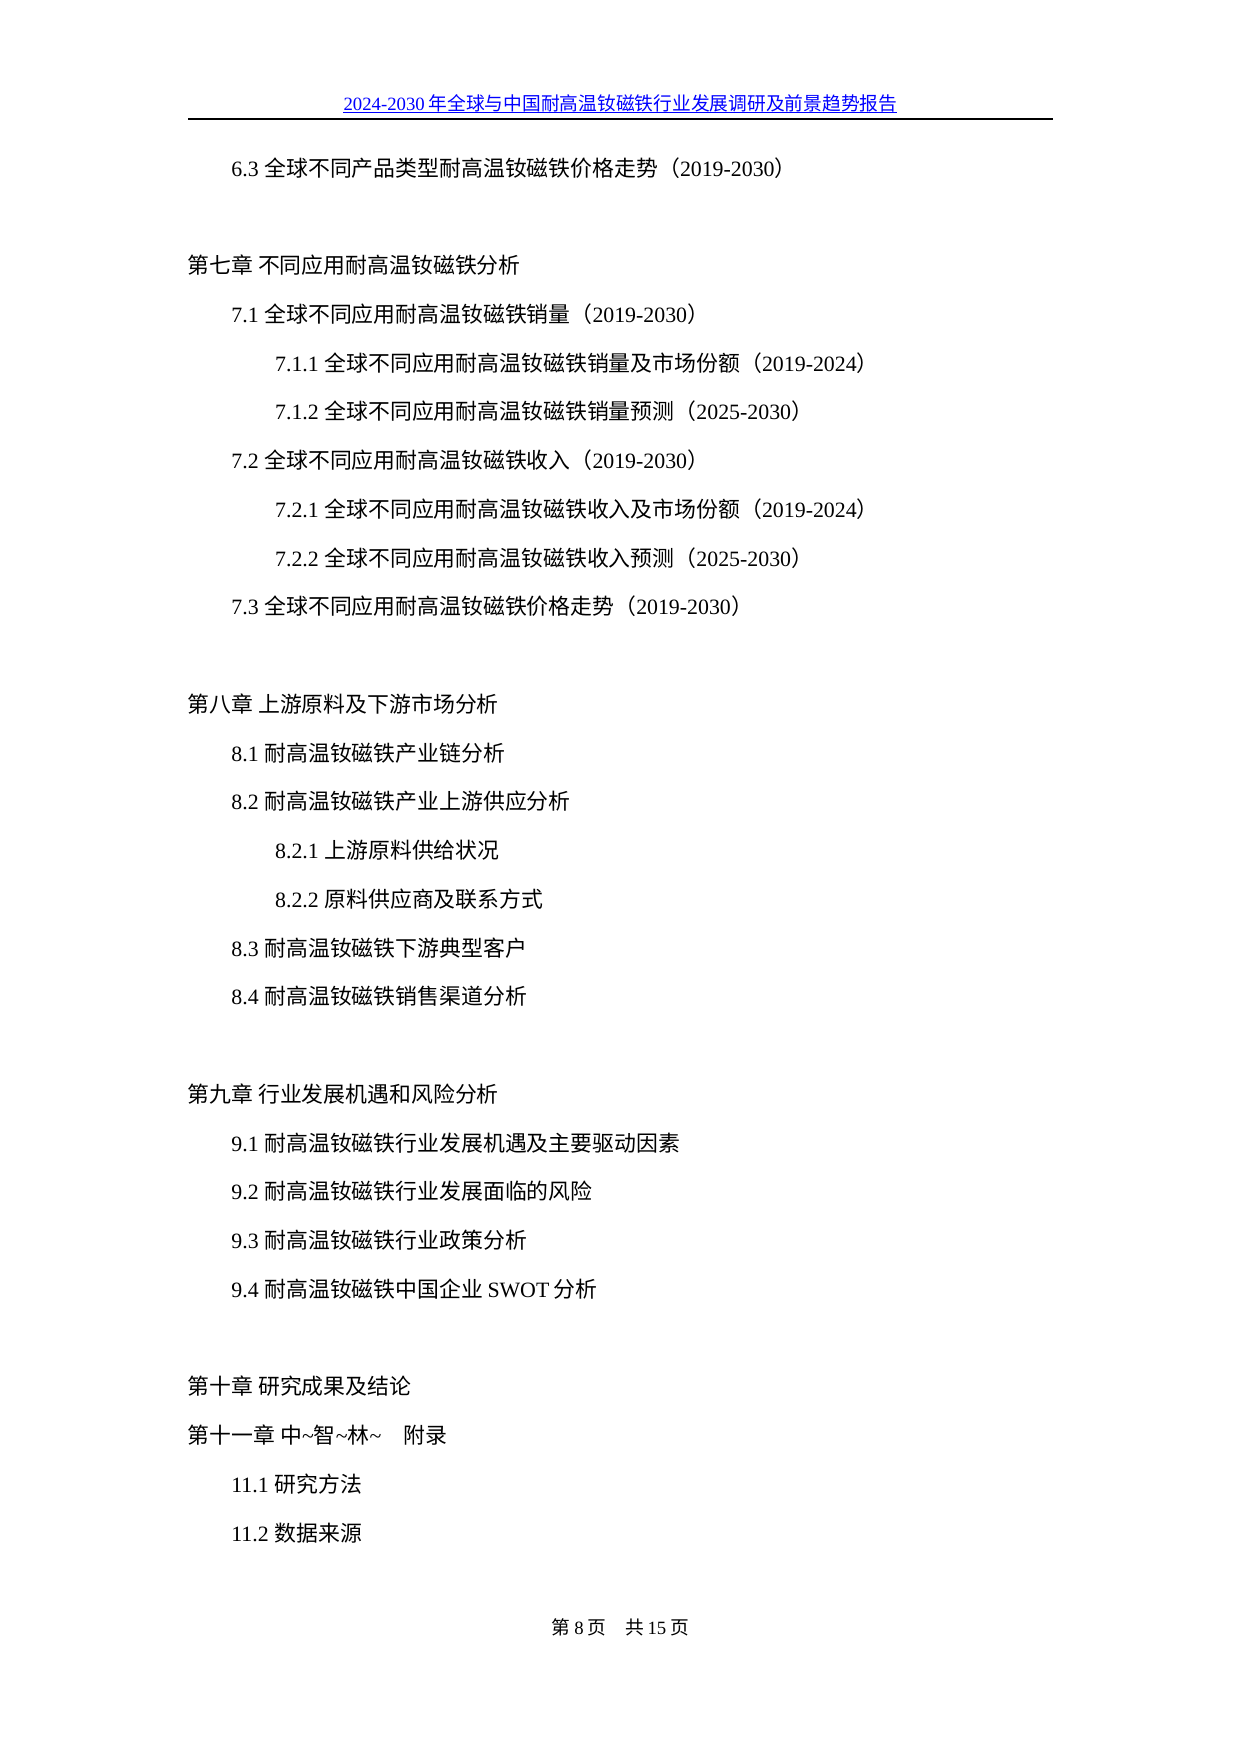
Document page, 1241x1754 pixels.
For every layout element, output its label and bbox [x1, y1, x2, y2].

text [187, 150, 1053, 1548]
